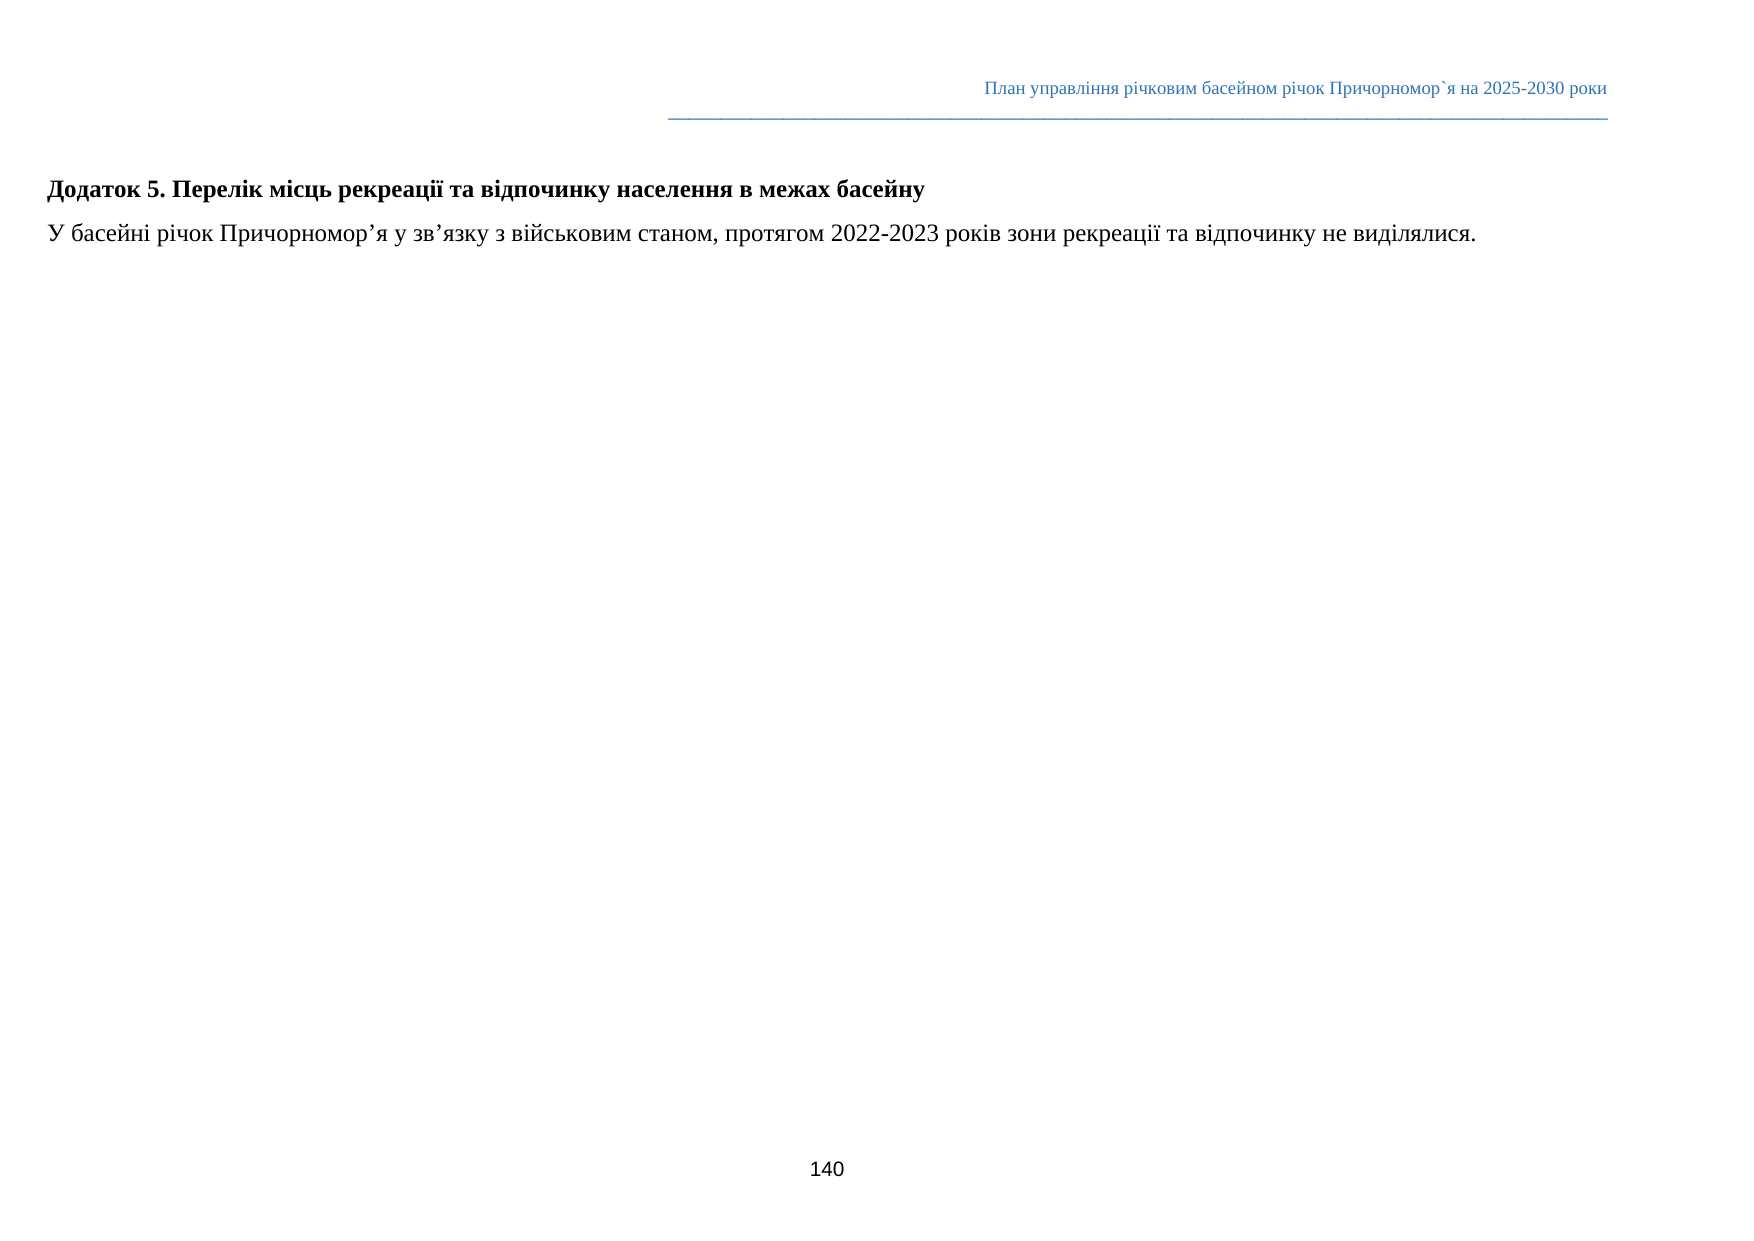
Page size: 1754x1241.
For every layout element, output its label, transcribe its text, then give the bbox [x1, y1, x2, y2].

text У басейні річок Причорномор’я у зв’язку з військовим станом, протягом 2022-2023 років зони рекреації та відпочинку не виділялися. [47, 218, 1607, 246]
subtitle Додаток 5. Перелік місць рекреації та відпочинку населення в межах басейну [47, 174, 1607, 202]
